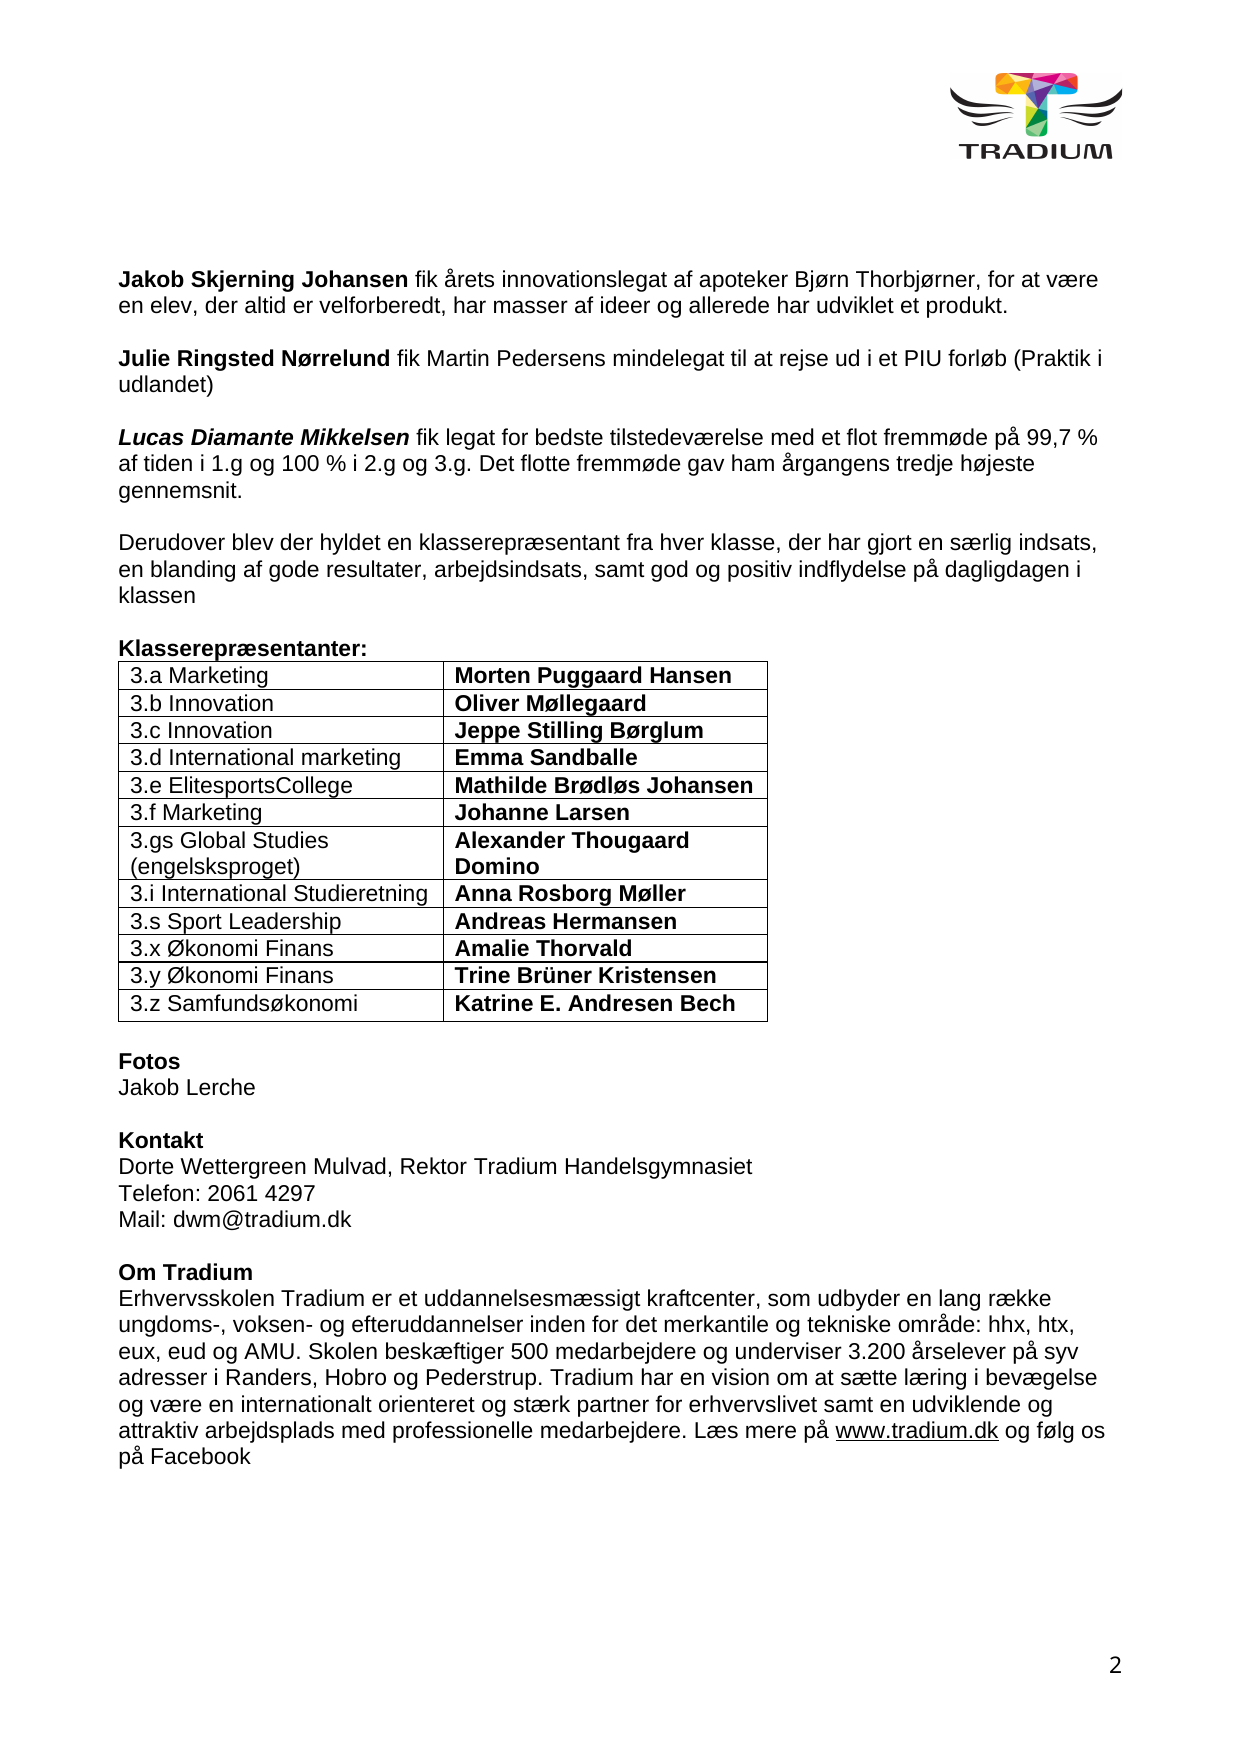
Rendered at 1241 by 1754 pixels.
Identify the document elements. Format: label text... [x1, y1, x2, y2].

text Om Tradium [118, 1259, 1122, 1285]
table_cell 3.f Marketing [119, 799, 443, 826]
table_cell Oliver Møllegaard [444, 690, 767, 716]
table_cell 3.c Innovation [119, 717, 443, 743]
table_cell Andreas Hermansen [444, 908, 767, 934]
text Jakob Lerche [118, 1074, 1122, 1101]
table_cell Alexander Thougaard Domino [444, 827, 767, 879]
text Kontakt [118, 1127, 1122, 1153]
table_cell Jeppe Stilling Børglum [444, 717, 767, 743]
text Telefon: 2061 4297 [118, 1180, 1122, 1206]
table_cell Trine Brüner Kristensen [444, 963, 767, 989]
text Dorte Wettergreen Mulvad, Rektor Tradium Handelsgymnasiet [118, 1153, 1122, 1180]
table_cell 3.s Sport Leadership [119, 908, 443, 934]
table_cell 3.z Samfundsøkonomi [119, 990, 443, 1021]
table_cell 3.e ElitesportsCollege [119, 772, 443, 798]
table_cell Katrine E. Andresen Bech [444, 990, 767, 1021]
table_cell 3.gs Global Studies (engelsksproget) [119, 827, 443, 879]
table_cell 3.d International marketing [119, 744, 443, 771]
table_header Morten Puggaard Hansen [444, 662, 767, 688]
table_cell 3.y Økonomi Finans [119, 963, 443, 989]
table_cell Amalie Thorvald [444, 935, 767, 961]
table_cell 3.x Økonomi Finans [119, 935, 443, 961]
text Mail: dwm@tradium.dk [118, 1206, 1122, 1232]
table_cell Emma Sandballe [444, 744, 767, 771]
table_cell Mathilde Brødløs Johansen [444, 772, 767, 798]
table_cell Anna Rosborg Møller [444, 880, 767, 907]
text Julie Ringsted Nørrelund fik Martin Pedersens mindelegat til at rejse ud i et PIU forløb (Praktik i udlandet) [118, 345, 1122, 398]
table_header 3.a Marketing [119, 662, 443, 688]
table_cell Johanne Larsen [444, 799, 767, 826]
table_cell 3.b Innovation [119, 690, 443, 716]
text Lucas Diamante Mikkelsen fik legat for bedste tilstedeværelse med et flot fremmøde på 99,7 % af tiden i 1.g og 100 % i 2.g og 3.g. Det flotte fremmøde gav ham årgangens tredje højeste gennemsnit. [118, 424, 1122, 503]
text Klasserepræsentanter: [118, 635, 1122, 661]
table_cell 3.i International Studieretning [119, 880, 443, 907]
text Fotos [118, 1048, 1122, 1074]
text Derudover blev der hyldet en klasserepræsentant fra hver klasse, der har gjort en særlig indsats, en blanding af gode resultater, arbejdsindsats, samt god og positiv indflydelse på dagligdagen i klassen [118, 529, 1122, 608]
text Jakob Skjerning Johansen fik årets innovationslegat af apoteker Bjørn Thorbjørner, for at være en elev, der altid er velforberedt, har masser af ideer og allerede har udviklet et produkt. [118, 266, 1122, 318]
text Erhvervsskolen Tradium er et uddannelsesmæssigt kraftcenter, som udbyder en lang række ungdoms-, voksen- og efteruddannelser inden for det merkantile og tekniske område: hhx, htx, eux, eud og AMU. Skolen beskæftiger 500 medarbejdere og underviser 3.200 årselever på syv adresser i Randers, Hobro og Pederstrup. Tradium har en vision om at sætte læring i bevægelse og være en internationalt orienteret og stærk partner for erhvervslivet samt en udviklende og attraktiv arbejdsplads med professionelle medarbejdere. Læs mere på www.tradium.dk og følg os på Facebook [118, 1285, 1122, 1469]
picture [950, 73, 1123, 159]
